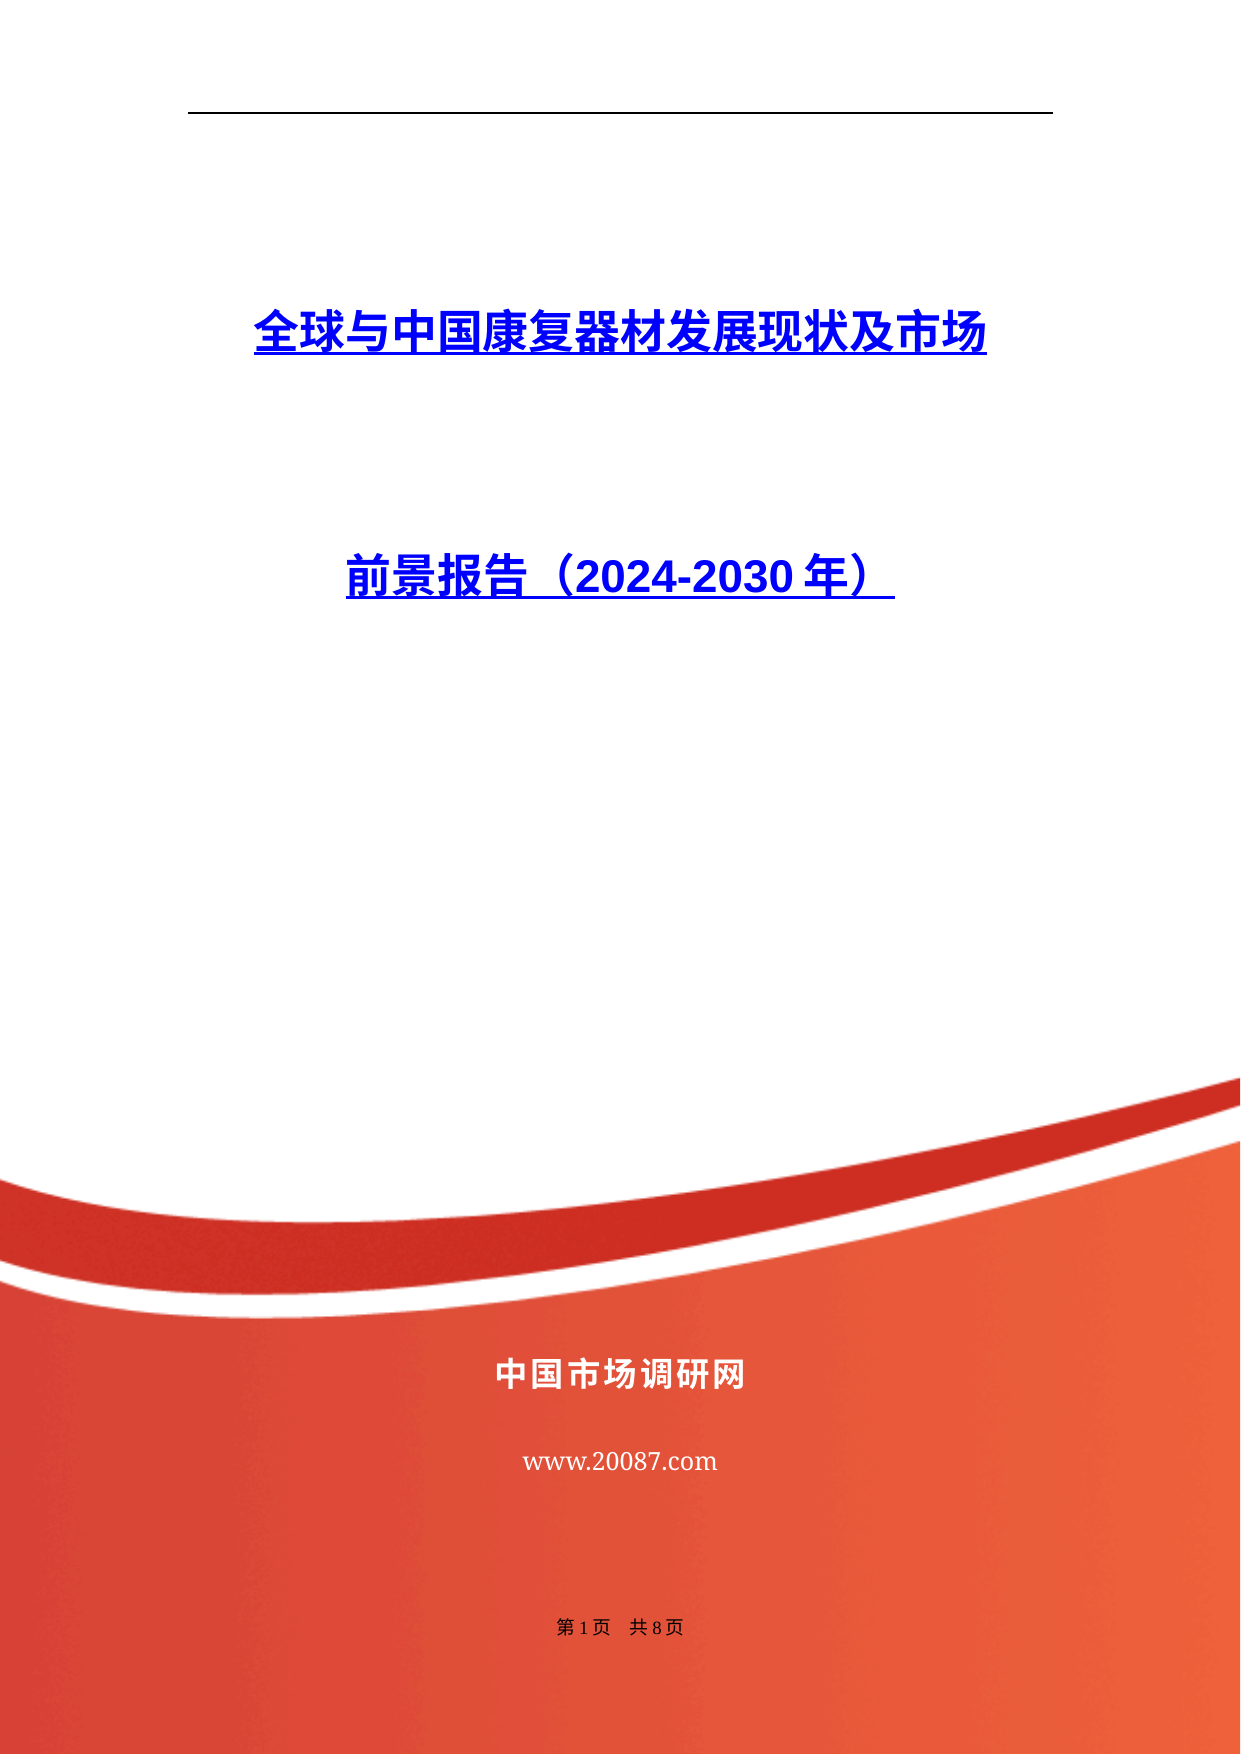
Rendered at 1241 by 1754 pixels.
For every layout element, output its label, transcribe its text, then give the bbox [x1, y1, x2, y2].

text www.20087.com [187, 1428, 1053, 1493]
picture [0, 1006, 1241, 1754]
subtitle 中国市场调研网 [187, 1339, 1053, 1404]
table_header 全球与中国康复器材发展现状及市场前景报告（2024-2030年） [188, 207, 1053, 773]
